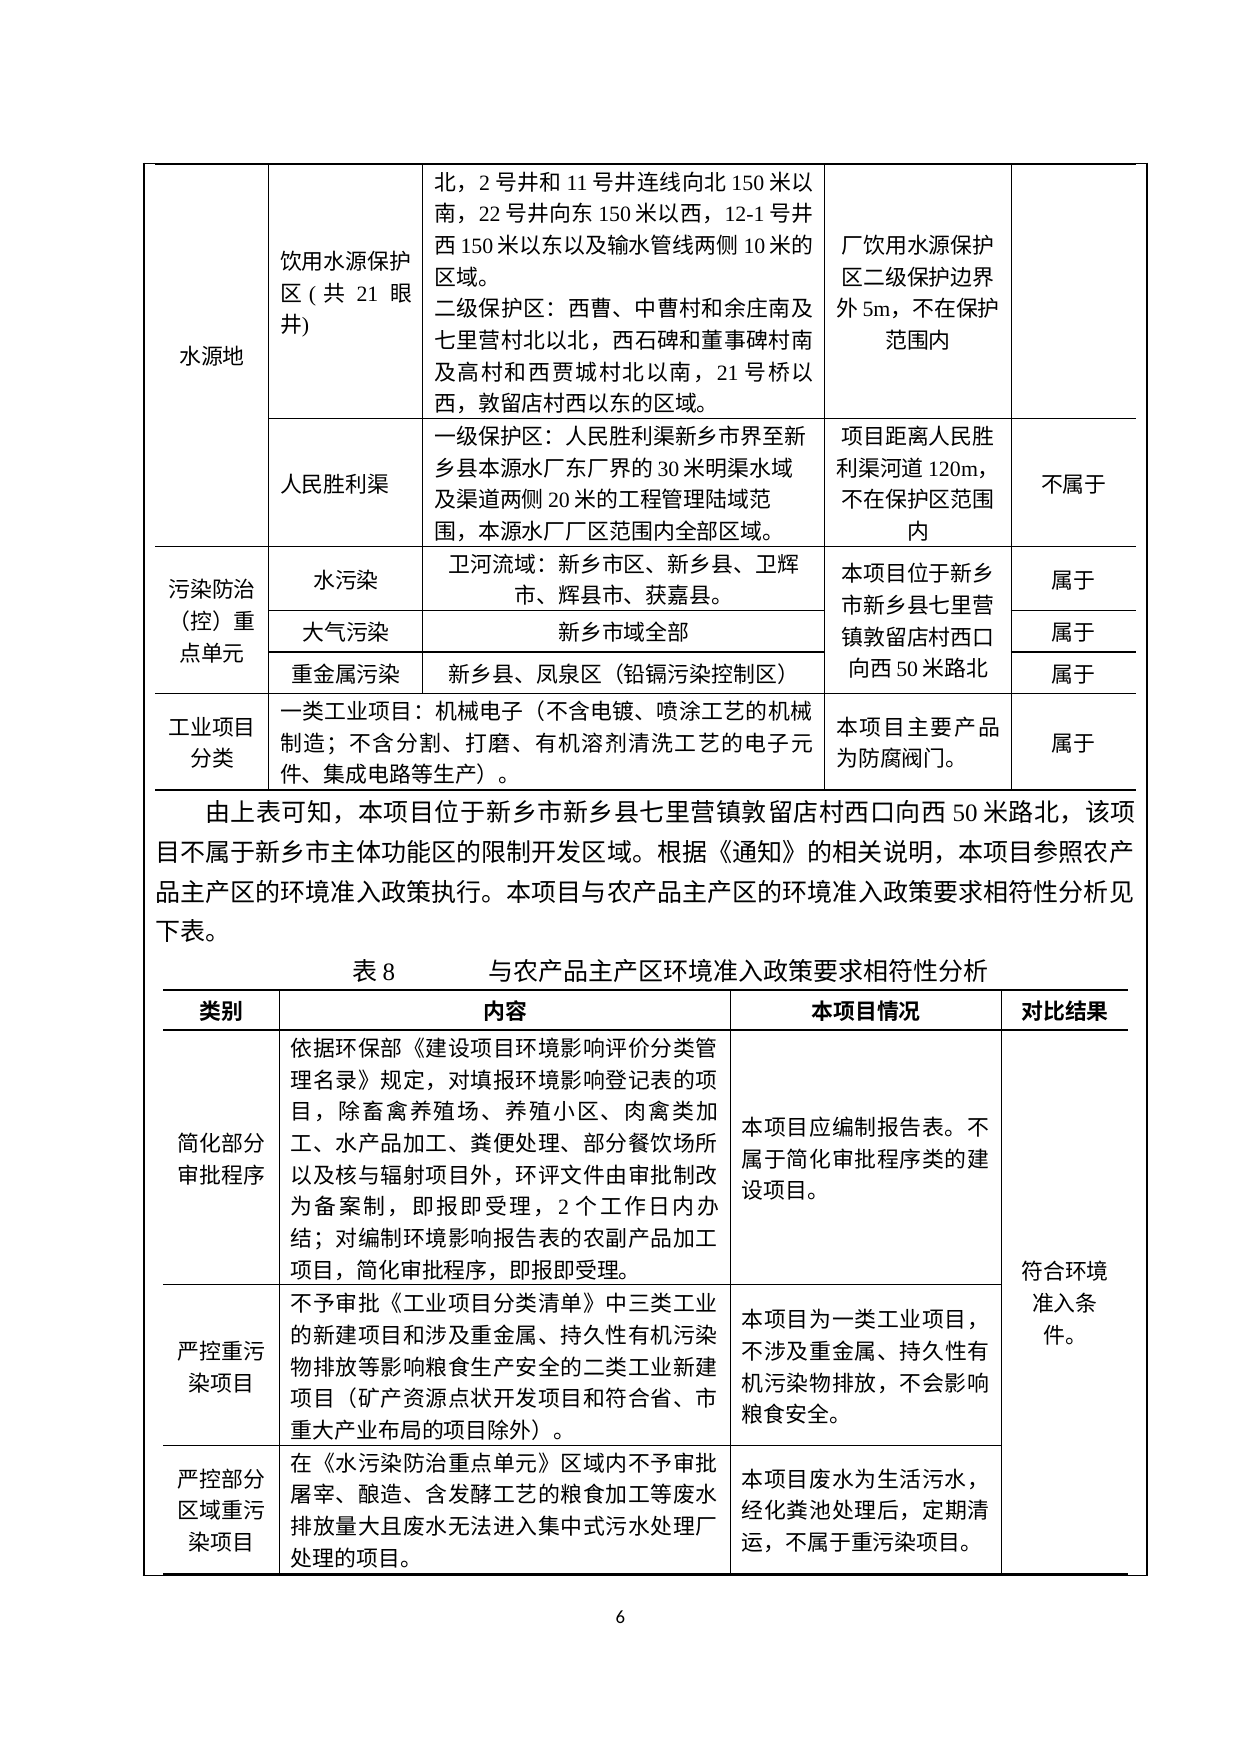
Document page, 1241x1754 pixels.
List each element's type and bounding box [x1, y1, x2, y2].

table_cell [145, 164, 1146, 1574]
